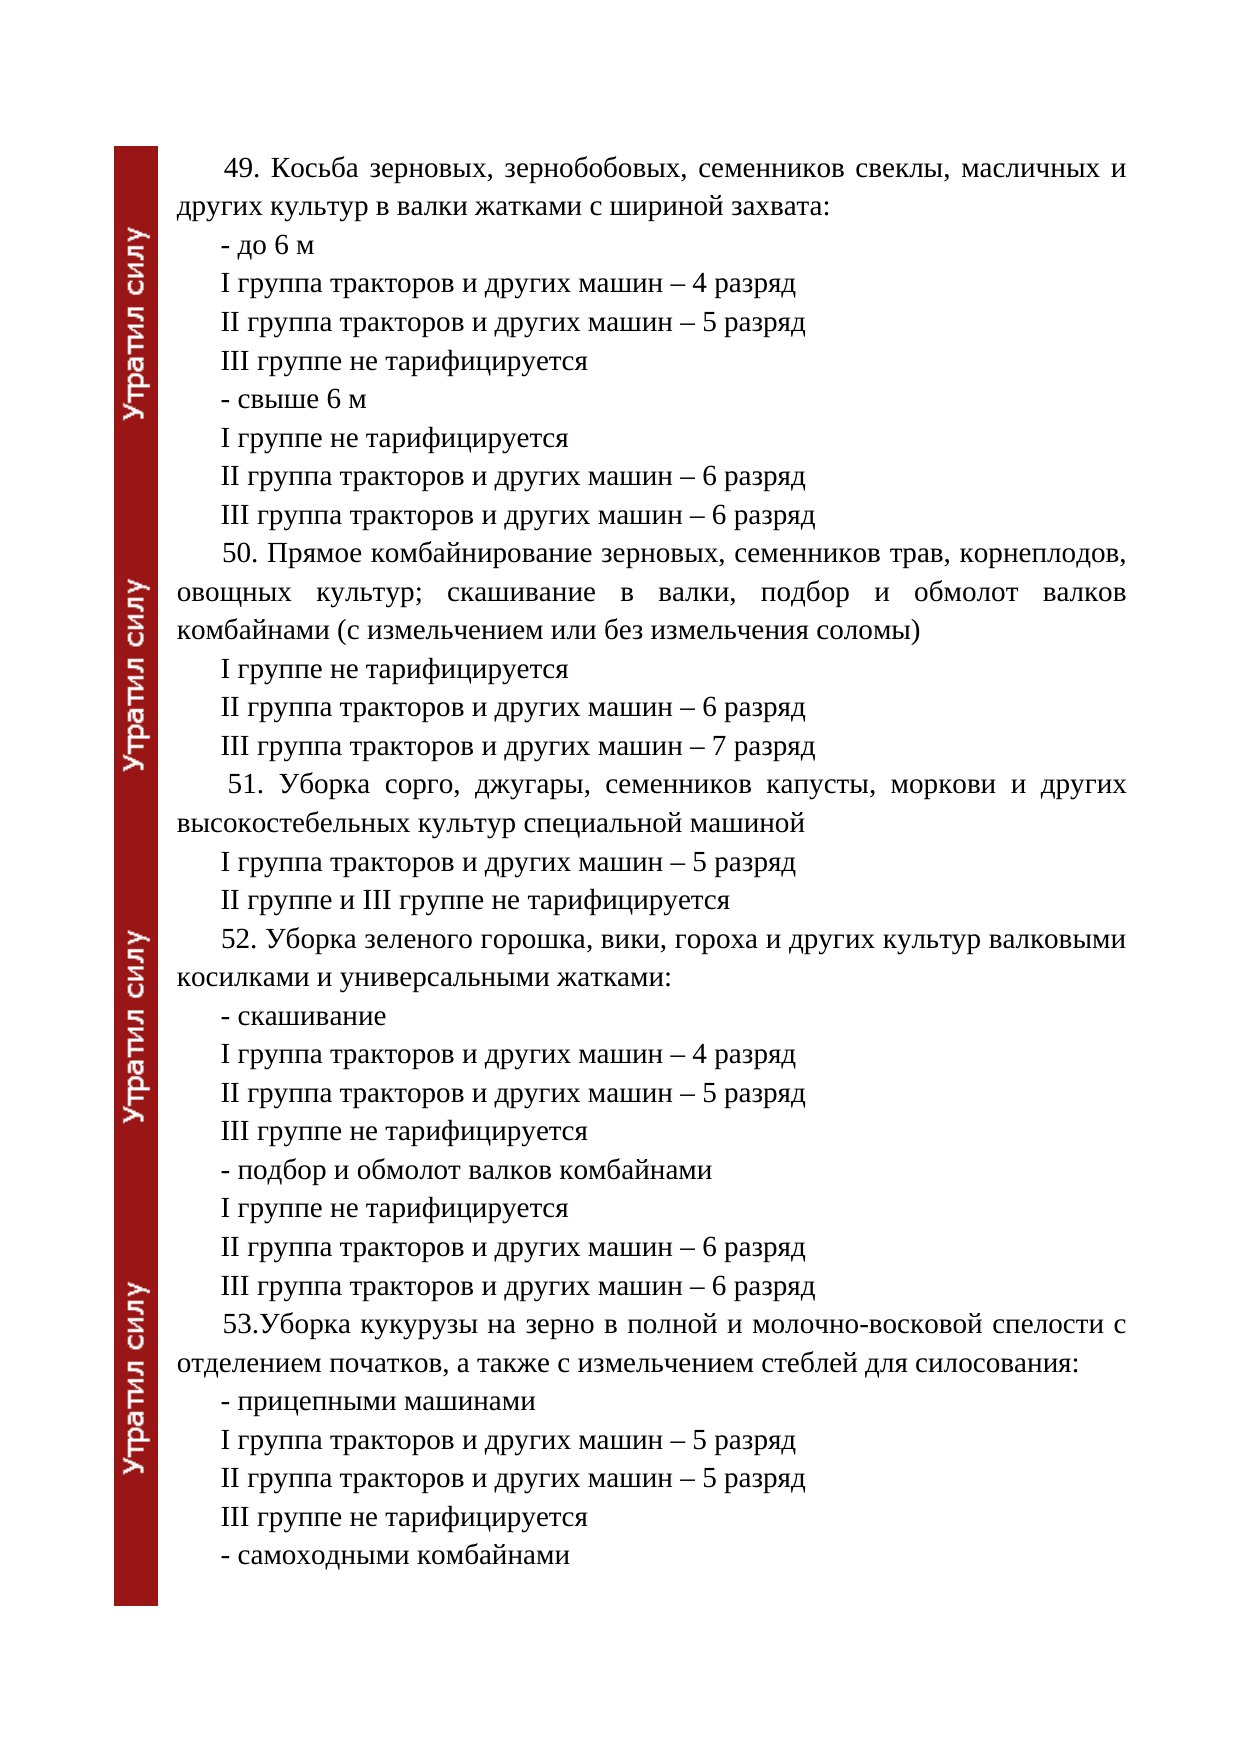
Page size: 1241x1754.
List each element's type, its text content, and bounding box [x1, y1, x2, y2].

text - самоходными комбайнами [112, 1537, 1128, 1571]
picture [114, 222, 158, 227]
text - до 6 м [112, 227, 1128, 261]
text 53.Уборка кукурузы на зерно в полной и молочно-восковой спелости с отделением початков, а также с измельчением стеблей для силосования: [112, 1306, 1128, 1378]
text I группа тракторов и других машин – 5 разряд [112, 844, 1128, 877]
text II группа тракторов и других машин – 6 разряд [112, 1229, 1128, 1263]
text III группе не тарифицируется [112, 1499, 1128, 1532]
picture [114, 1070, 158, 1075]
text III группе не тарифицируется [112, 1113, 1128, 1147]
picture [114, 993, 158, 998]
text II группа тракторов и других машин – 6 разряд [112, 458, 1128, 492]
picture [114, 1417, 158, 1422]
picture [114, 1455, 158, 1460]
text III группе не тарифицируется [112, 343, 1128, 376]
picture [114, 1571, 158, 1606]
text I группа тракторов и других машин – 4 разряд [112, 266, 1128, 299]
picture [114, 684, 158, 689]
picture [114, 492, 158, 497]
text II группа тракторов и других машин – 5 разряд [112, 304, 1128, 338]
picture [114, 839, 158, 844]
picture [114, 1147, 158, 1152]
text II группа тракторов и других машин – 5 разряд [112, 1460, 1128, 1494]
text III группа тракторов и других машин – 6 разряд [112, 497, 1128, 530]
picture [114, 1224, 158, 1229]
picture [114, 146, 158, 150]
picture [114, 376, 158, 381]
text I группа тракторов и других машин – 5 разряд [112, 1422, 1128, 1455]
picture [114, 1378, 158, 1383]
text I группе не тарифицируется [112, 420, 1128, 453]
text II группе и III группе не тарифицируется [112, 882, 1128, 916]
picture [114, 1532, 158, 1537]
picture [114, 1031, 158, 1036]
text - скашивание [112, 998, 1128, 1031]
text 51. Уборка сорго, джугары, семенников капусты, моркови и других высокостебельных культур специальной машиной [112, 767, 1128, 839]
picture [114, 415, 158, 420]
text - прицепными машинами [112, 1383, 1128, 1417]
picture [114, 1301, 158, 1306]
picture [114, 453, 158, 458]
text - свыше 6 м [112, 381, 1128, 415]
text II группа тракторов и других машин – 6 разряд [112, 689, 1128, 723]
picture [114, 1108, 158, 1113]
picture [114, 530, 158, 535]
picture [114, 299, 158, 304]
picture [114, 723, 158, 728]
picture [114, 916, 158, 921]
picture [114, 338, 158, 343]
text I группе не тарифицируется [112, 651, 1128, 684]
text II группа тракторов и других машин – 5 разряд [112, 1075, 1128, 1108]
picture [114, 762, 158, 767]
picture [114, 1263, 158, 1268]
text 50. Прямое комбайнирование зерновых, семенников трав, корнеплодов, овощных культур; скашивание в валки, подбор и обмолот валков комбайнами (с измельчением или без измельчения соломы) [112, 535, 1128, 646]
picture [114, 646, 158, 651]
text III группа тракторов и других машин – 7 разряд [112, 728, 1128, 762]
picture [114, 877, 158, 882]
picture [114, 1494, 158, 1499]
text I группе не тарифицируется [112, 1191, 1128, 1224]
text - подбор и обмолот валков комбайнами [112, 1152, 1128, 1186]
text I группа тракторов и других машин – 4 разряд [112, 1036, 1128, 1070]
picture [114, 1186, 158, 1191]
text 52. Уборка зеленого горошка, вики, гороха и других культур валковыми косилками и универсальными жатками: [112, 921, 1128, 993]
text 49. Косьба зерновых, зернобобовых, семенников свеклы, масличных и других культур в валки жатками с шириной захвата: [112, 150, 1128, 222]
picture [114, 261, 158, 266]
text III группа тракторов и других машин – 6 разряд [112, 1268, 1128, 1301]
